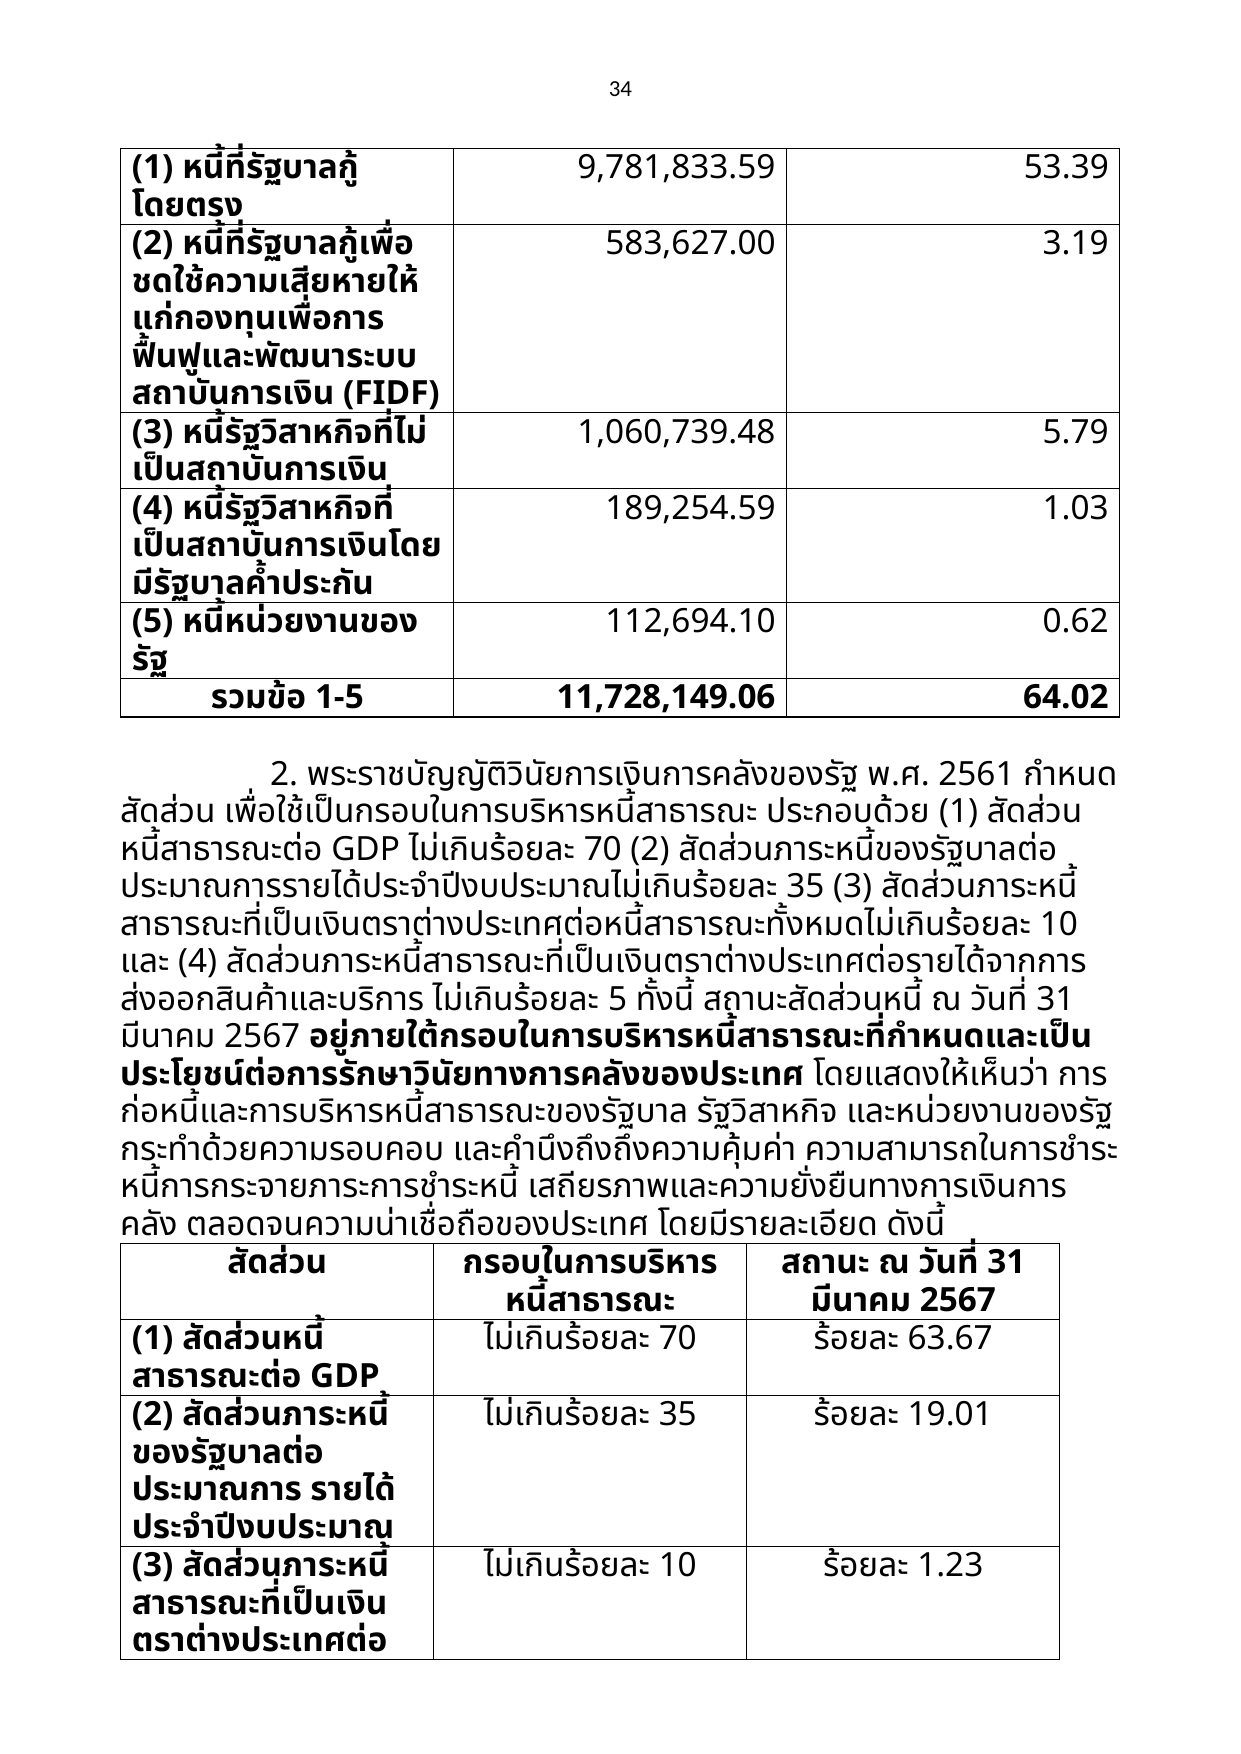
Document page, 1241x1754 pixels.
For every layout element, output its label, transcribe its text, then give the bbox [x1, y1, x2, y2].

table_cell (3) หนี้รัฐวิสาหกิจที่ไม่เป็นสถาบันการเงิน [121, 413, 453, 488]
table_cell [121, 1547, 433, 1659]
table_cell (2) สัดส่วนภาระหนี้ของรัฐบาลต่อประมาณการ รายได้ประจำปีงบประมาณ [121, 1396, 433, 1546]
table_cell 3.19 [787, 225, 1119, 412]
table_cell 112,694.10 [454, 603, 786, 678]
table_cell ร้อยละ 19.01 [747, 1396, 1059, 1546]
table_cell 11,728,149.06 [454, 679, 786, 716]
table_cell (5) หนี้หน่วยงานของรัฐ [121, 603, 453, 678]
table_header สถานะ ณ วันที่ 31 มีนาคม 2567 [747, 1244, 1059, 1318]
table_cell 64.02 [787, 679, 1119, 716]
table_cell 5.79 [787, 413, 1119, 488]
table_cell (4) หนี้รัฐวิสาหกิจที่เป็นสถาบันการเงินโดยมีรัฐบาลค้ำประกัน [121, 489, 453, 602]
table_cell 0.62 [787, 603, 1119, 678]
table_cell ไม่เกินร้อยละ 35 [434, 1396, 746, 1546]
table_cell (1) หนี้ที่รัฐบาลกู้โดยตรง [121, 149, 453, 224]
table_cell 583,627.00 [454, 225, 786, 412]
table_header กรอบในการบริหารหนี้สาธารณะ [434, 1244, 746, 1318]
table_cell 1.03 [787, 489, 1119, 602]
table_header สัดส่วน [121, 1244, 433, 1318]
table_cell 1,060,739.48 [454, 413, 786, 488]
table_cell 189,254.59 [454, 489, 786, 602]
table_cell 53.39 [787, 149, 1119, 224]
table_cell (2) หนี้ที่รัฐบาลกู้เพื่อชดใช้ความเสียหายให้แก่กองทุนเพื่อการฟื้นฟูและพัฒนาระบบสถาบันการเงิน (FIDF) [121, 225, 453, 412]
table_cell (1) สัดส่วนหนี้สาธารณะต่อ GDP [121, 1320, 433, 1394]
table_cell ร้อยละ 63.67 [747, 1320, 1059, 1394]
table_cell 9,781,833.59 [454, 149, 786, 224]
table_cell ไม่เกินร้อยละ 10 [434, 1547, 746, 1659]
table_cell รวมข้อ 1-5 [121, 679, 453, 716]
table_cell ไม่เกินร้อยละ 70 [434, 1320, 746, 1394]
text 2. พระราชบัญญัติวินัยการเงินการคลังของรัฐ พ.ศ. 2561 กำหนดสัดส่วน เพื่อใช้เป็นกรอบในการบริหารหนี้สาธารณะ ประกอบด้วย (1) สัดส่วนหนี้สาธารณะต่อ GDP ไม่เกินร้อยละ 70 (2) สัดส่วนภาระหนี้ของรัฐบาลต่อประมาณการรายได้ประจำปีงบประมาณไม่เกินร้อยละ 35 (3) สัดส่วนภาระหนี้สาธารณะที่เป็นเงินตราต่างประเทศต่อหนี้สาธารณะทั้งหมดไม่เกินร้อยละ 10 และ (4) สัดส่วนภาระหนี้สาธารณะที่เป็นเงินตราต่างประเทศต่อรายได้จากการส่งออกสินค้าและบริการ ไม่เกินร้อยละ 5 ทั้งนี้ สถานะสัดส่วนหนี้ ณ วันที่ 31 มีนาคม 2567 อยู่ภายใต้กรอบในการบริหารหนี้สาธารณะที่กำหนดและเป็นประโยชน์ต่อการรักษาวินัยทางการคลังของประเทศ โดยแสดงให้เห็นว่า การก่อหนี้และการบริหารหนี้สาธารณะของรัฐบาล รัฐวิสาหกิจ และหน่วยงานของรัฐกระทำด้วยความรอบคอบ และคำนึงถึงถึงความคุ้มค่า ความสามารถในการชำระหนี้การกระจายภาระการชำระหนี้ เสถียรภาพและความยั่งยืนทางการเงินการคลัง ตลอดจนความน่าเชื่อถือของประเทศ โดยมีรายละเอียด ดังนี้ [120, 755, 1120, 1242]
table_cell ร้อยละ 1.23 [747, 1547, 1059, 1659]
